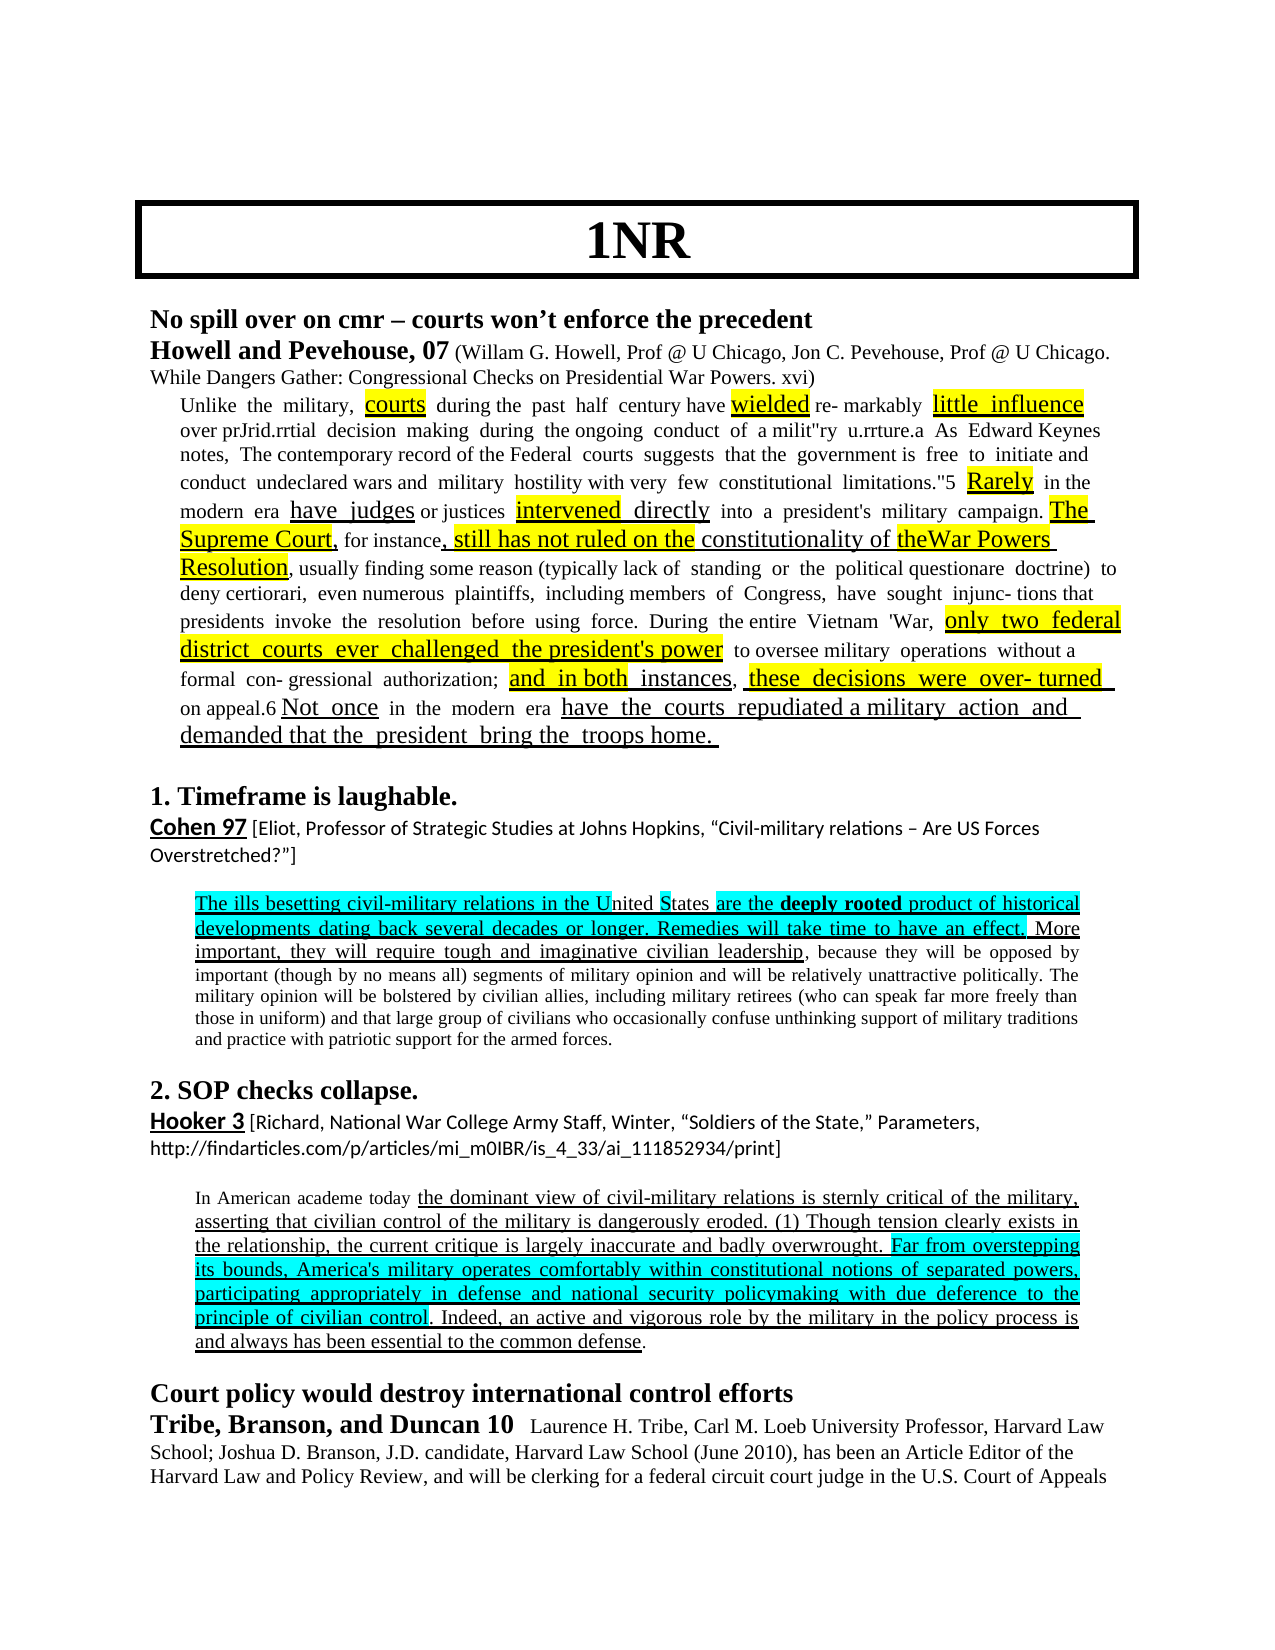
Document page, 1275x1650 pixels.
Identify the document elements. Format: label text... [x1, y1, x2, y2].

text In American academe today the dominant view of civil-military relations is sternly critical of the military, asserting that civilian control of the military is dangerously eroded. (1) Though tension clearly exists in the relationship, the current critique is largely inaccurate and badly overwrought. Far from overstepping its bounds, America's military operates comfortably within constitutional notions of separated powers, participating appropriately in defense and national security policymaking with due deference to the principle of civilian control. Indeed, an active and vigorous role by the military in the policy process is and always has been essential to the common defense. [195, 1305, 1080, 1353]
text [150, 1409, 1125, 1488]
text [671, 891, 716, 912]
text Cohen 97 [Eliot, Professor of Strategic Studies at Johns Hopkins, “Civil-military relations – Are US Forces Overstretched?”] [150, 811, 1125, 867]
text http://findarticles.com/p/articles/mi_m0IBR/is_4_33/ai_111852934/print] [150, 1136, 1125, 1161]
text Unlike the military, courts during the past half century have wielded re- markably little influence over prJrid.rrtial decision making during the ongoing conduct of a milit"ry u.rrture.a As Edward Keynes notes, The contemporary record of the Federal courts suggests that the government is free to initiate and conduct undeclared wars and military hostility with very few constitutional limitations."5 Rarely in the modern era have judges or justices intervened directly into a president's military campaign. The Supreme Court, for instance, still has not ruled on the constitutionality of theWar Powers Resolution, usually finding some reason (typically lack of standing or the political questionare doctrine) to deny certiorari, even numerous plaintiffs, including members of Congress, have sought injunc- tions that presidents invoke the resolution before using force. During the entire Vietnam 'War, only two federal district courts ever challenged the president's power to oversee military operations without a formal con- gressional authorization; and in both instances, these decisions were over- turned on appeal.6 Not once in the modern era have the courts repudiated a military action and demanded that the president bring the troops home. [180, 389, 1125, 749]
subtitle 1. Timeframe is laughable. [150, 780, 1125, 811]
text Hooker 3 [Richard, National War College Army Staff, Winter, “Soldiers of the State,” Parameters, [150, 1105, 1125, 1136]
subtitle 2. SOP checks collapse. [150, 1074, 1125, 1105]
subtitle 1NR [142, 206, 1133, 273]
text Howell and Pevehouse, 07 (Willam G. Howell, Prof @ U Chicago, Jon C. Pevehouse, Prof @ U Chicago. While Dangers Gather: Congressional Checks on Presidential War Powers. xvi) [150, 334, 1125, 389]
subtitle No spill over on cmr – courts won’t enforce the precedent [150, 303, 1125, 334]
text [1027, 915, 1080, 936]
subtitle Court policy would destroy international control efforts [150, 1377, 1125, 1409]
text The ills besetting civil-military relations in the United States are the deeply rooted product of historical developments dating back several decades or longer. Remedies will take time to have an effect. More important, they will require tough and imaginative civilian leadership, because they will be opposed by important (though by no means all) segments of military opinion and will be relatively unattractive politically. The military opinion will be bolstered by civilian allies, including military retirees (who can speak far more freely than those in uniform) and that large group of civilians who occasionally confuse unthinking support of military traditions and practice with patriotic support for the armed forces. [195, 939, 1080, 1050]
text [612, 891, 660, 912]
